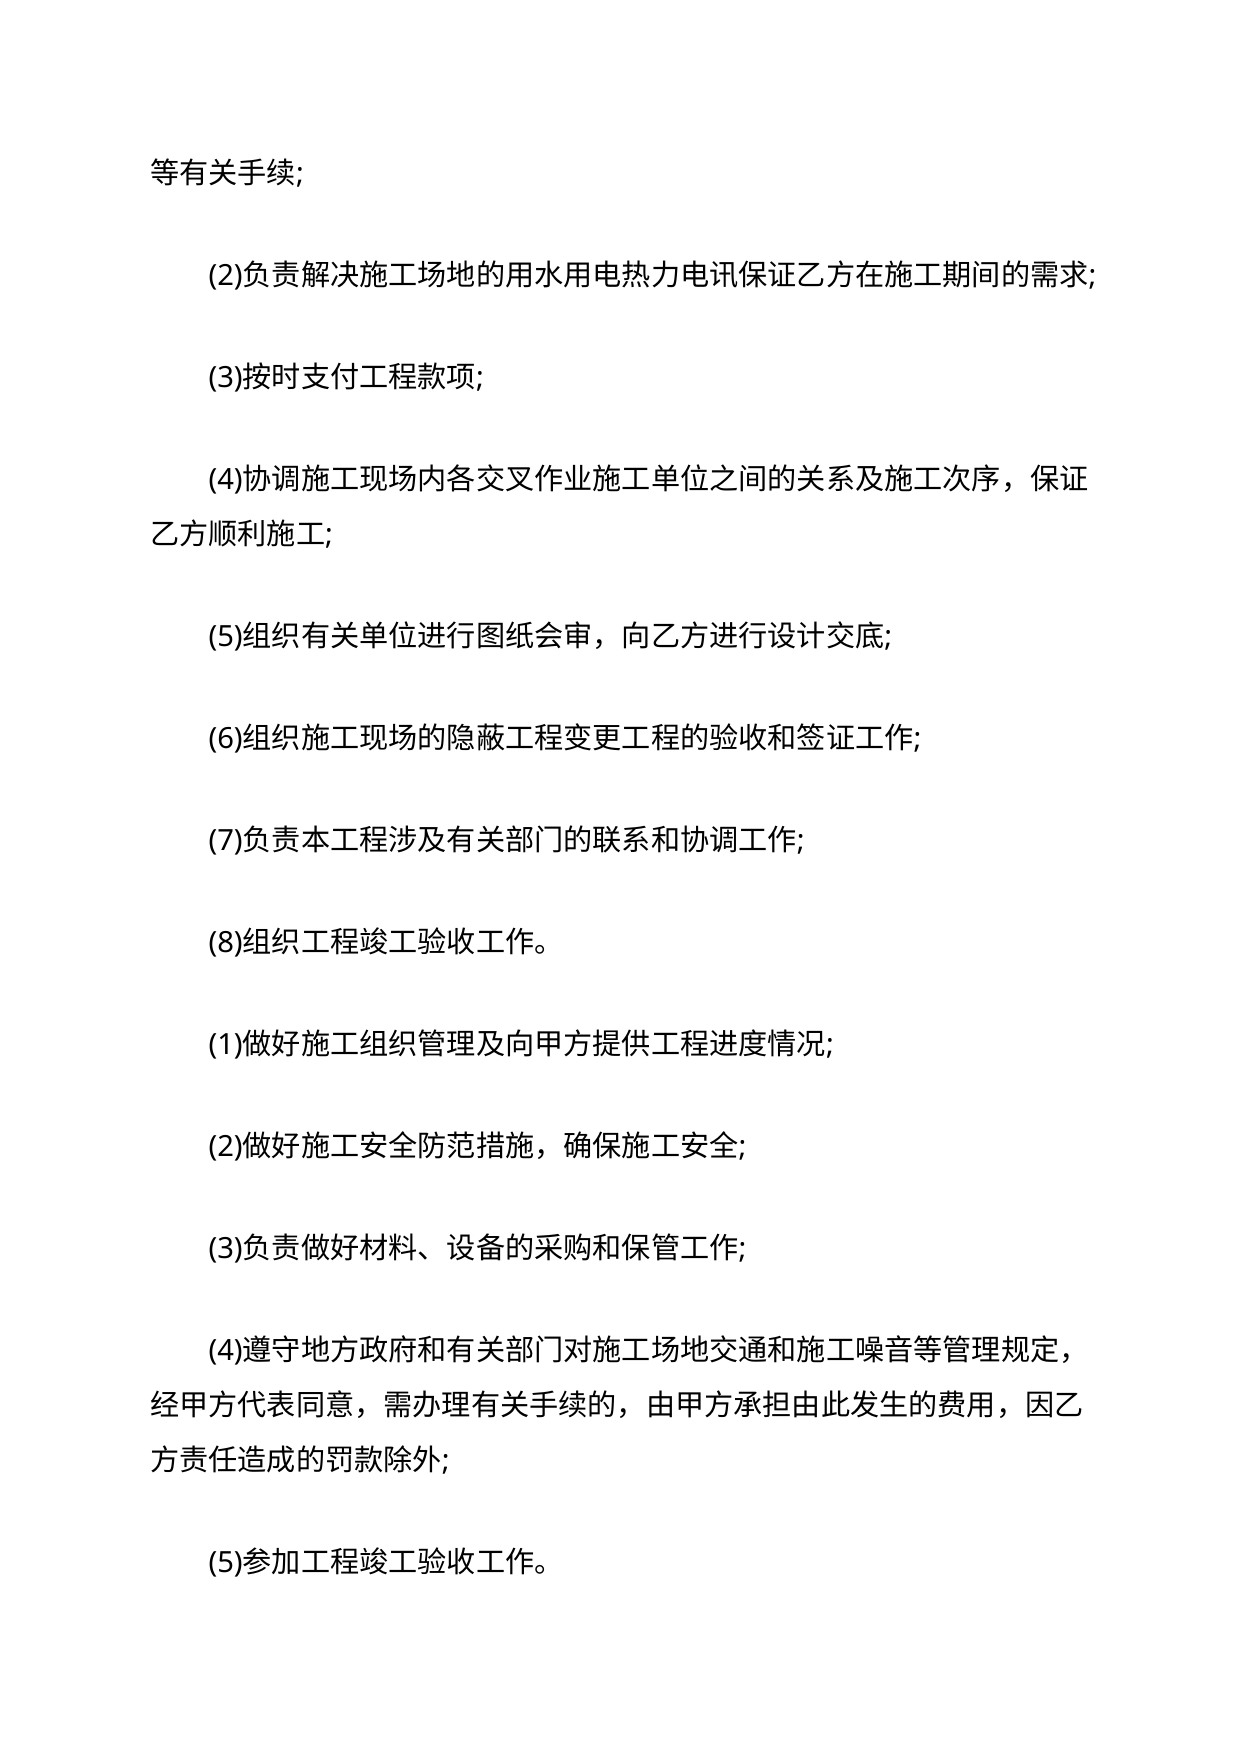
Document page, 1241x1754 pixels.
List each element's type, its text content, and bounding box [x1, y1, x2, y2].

text (3)负责做好材料、设备的采购和保管工作; [150, 1225, 1090, 1267]
text (4)协调施工现场内各交叉作业施工单位之间的关系及施工次序，保证乙方顺利施工; [150, 456, 1090, 553]
text (5)参加工程竣工验收工作。 [150, 1539, 1090, 1581]
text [150, 150, 1090, 192]
text (6)组织施工现场的隐蔽工程变更工程的验收和签证工作; [150, 715, 1090, 757]
text (1)做好施工组织管理及向甲方提供工程进度情况; [150, 1021, 1090, 1063]
text (8)组织工程竣工验收工作。 [150, 919, 1090, 961]
text (5)组织有关单位进行图纸会审，向乙方进行设计交底; [150, 613, 1090, 655]
text (2)负责解决施工场地的用水用电热力电讯保证乙方在施工期间的需求; [150, 252, 1090, 294]
text (2)做好施工安全防范措施，确保施工安全; [150, 1123, 1090, 1165]
text (3)按时支付工程款项; [150, 354, 1090, 396]
text (4)遵守地方政府和有关部门对施工场地交通和施工噪音等管理规定，经甲方代表同意，需办理有关手续的，由甲方承担由此发生的费用，因乙方责任造成的罚款除外; [150, 1327, 1090, 1479]
text (7)负责本工程涉及有关部门的联系和协调工作; [150, 817, 1090, 859]
